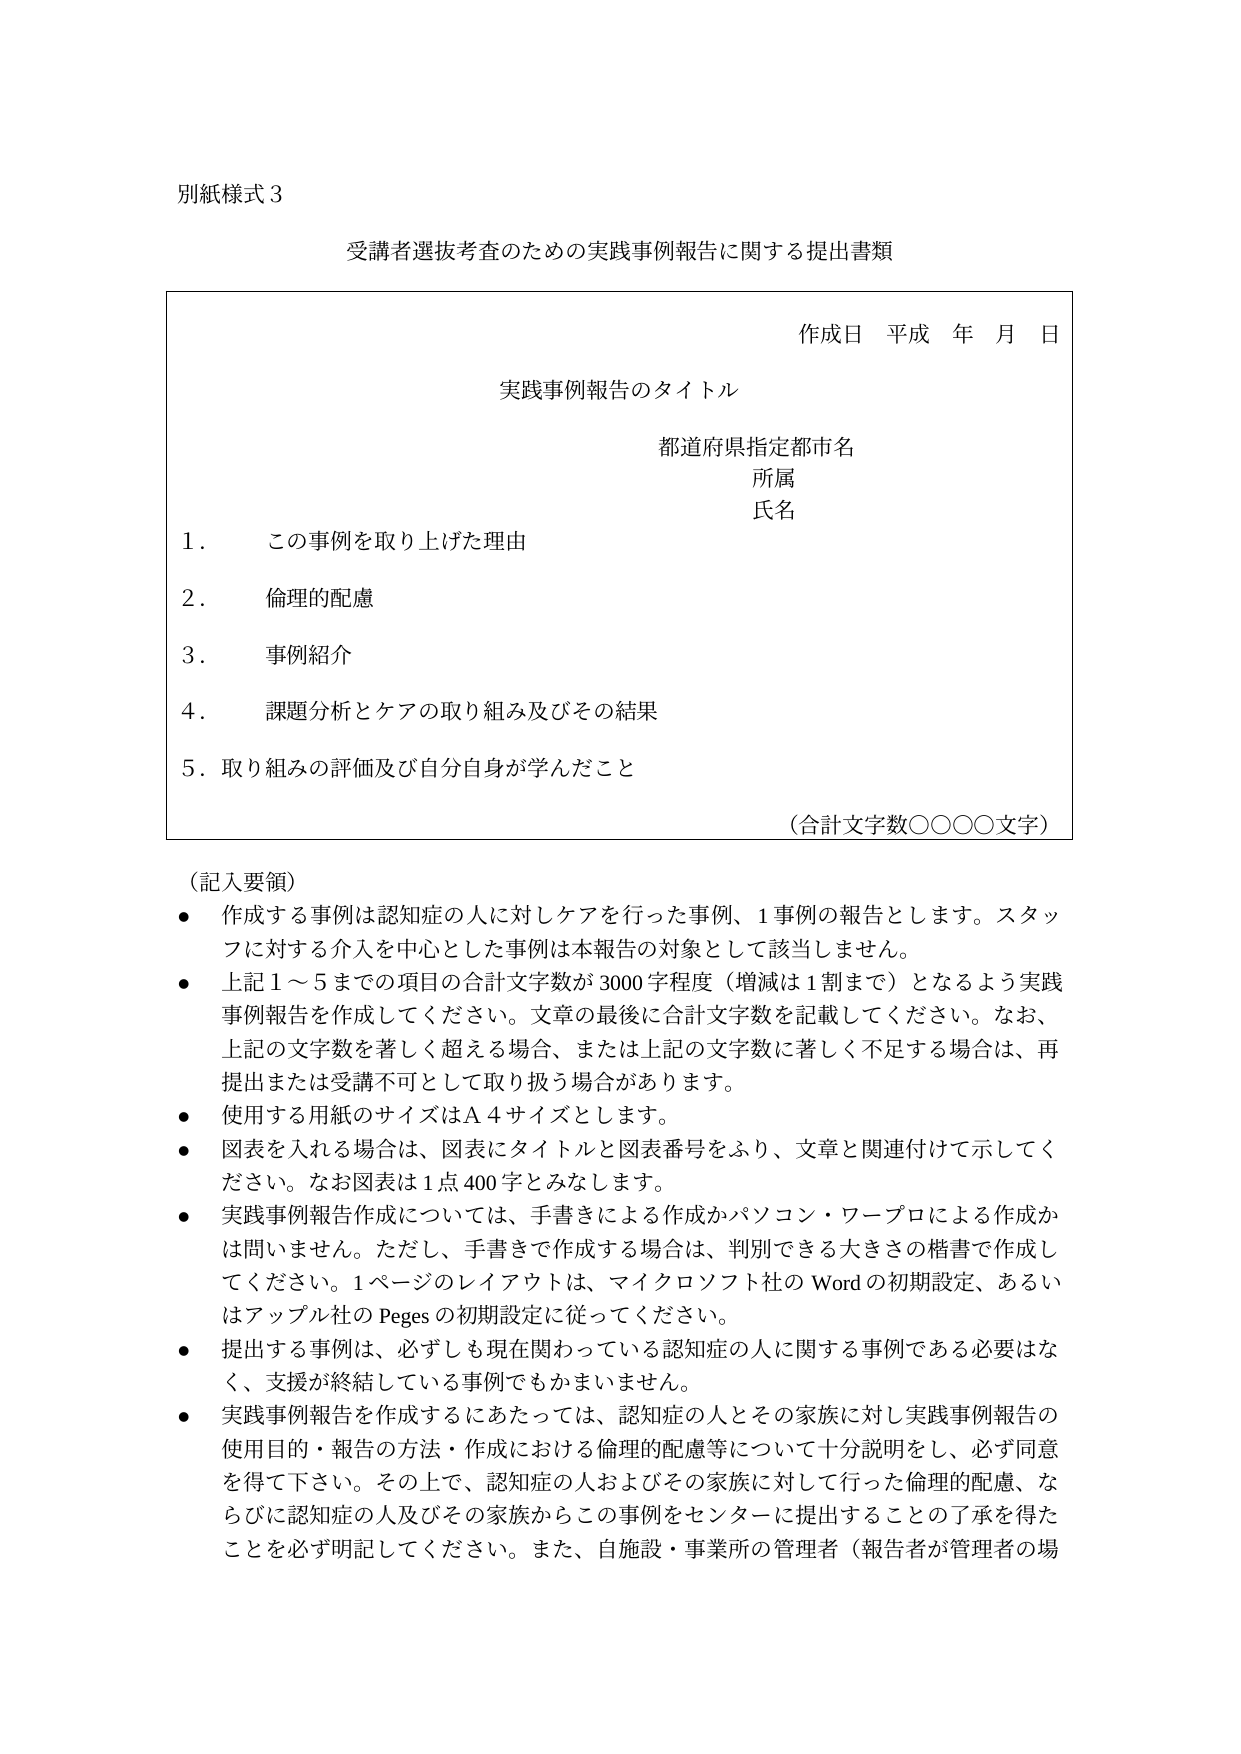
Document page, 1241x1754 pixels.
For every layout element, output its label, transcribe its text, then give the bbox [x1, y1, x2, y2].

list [177, 1397, 1063, 1564]
list 上記１～５までの項目の合計文字数が3000字程度（増減は1割まで）となるよう実践事例報告を作成してください。文章の最後に合計文字数を記載してください。なお、上記の文字数を著しく超える場合、または上記の文字数に著しく不足する場合は、再提出または受講不可として取り扱う場合があります。 [177, 964, 1063, 1097]
text （記入要領） [177, 866, 1063, 897]
list 図表を入れる場合は、図表にタイトルと図表番号をふり、文章と関連付けて示してください。なお図表は1点400字とみなします。 [177, 1130, 1063, 1197]
list 提出する事例は、必ずしも現在関わっている認知症の人に関する事例である必要はなく、支援が終結している事例でもかまいません。 [177, 1330, 1063, 1397]
list 作成する事例は認知症の人に対しケアを行った事例、1事例の報告とします。スタッフに対する介入を中心とした事例は本報告の対象として該当しません。 [177, 897, 1063, 964]
text 受講者選抜考査のための実践事例報告に関する提出書類 [177, 234, 1063, 265]
list 使用する用紙のサイズはＡ４サイズとします。 [177, 1097, 1063, 1130]
list 実践事例報告作成については、手書きによる作成かパソコン・ワープロによる作成かは問いません。ただし、手書きで作成する場合は、判別できる大きさの楷書で作成してください。1ページのレイアウトは、マイクロソフト社のWordの初期設定、あるいはアップル社のPegesの初期設定に従ってください。 [177, 1197, 1063, 1330]
text 別紙様式３ [177, 177, 1063, 209]
table_header 作成日 平成 年 月 日 実践事例報告のタイトル 都道府県指定都市名 所属 氏名 この事例を取り上げた理由 倫理的配慮 事例紹介 課題分析とケアの取り組み及びその結果 ５．取り組みの評価及び自分自身が学んだこと （合計文字数○○○○文字） [167, 292, 1072, 839]
